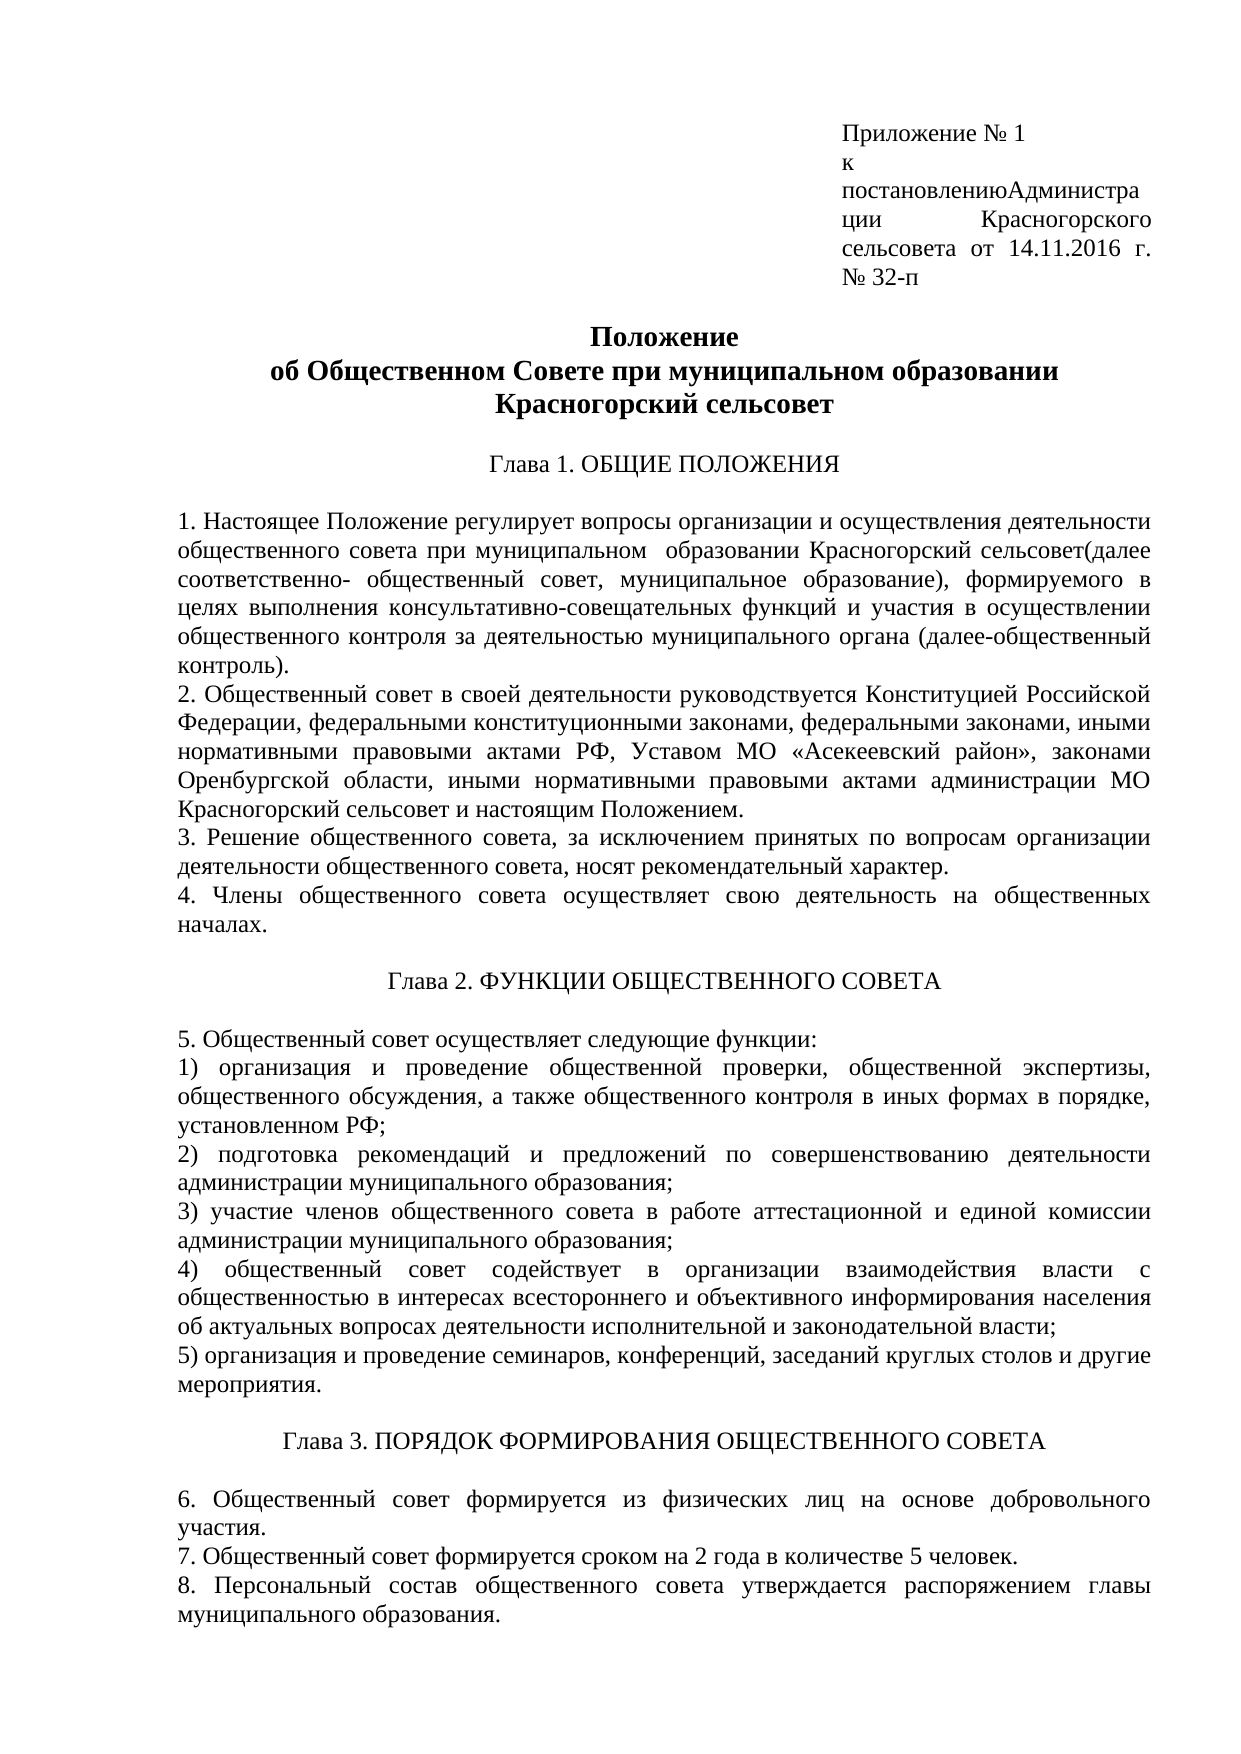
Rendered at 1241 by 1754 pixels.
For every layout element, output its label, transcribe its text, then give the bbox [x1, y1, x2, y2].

text 3. Решение общественного совета, за исключением принятых по вопросам организации деятельности общественного совета, носят рекомендательный характер. [177, 822, 1152, 880]
text 2. Общественный совет в своей деятельности руководствуется Конституцией Российской Федерации, федеральными конституционными законами, федеральными законами, иными нормативными правовыми актами РФ, Уставом МО «Асекеевский район», законами Оренбургской области, иными нормативными правовыми актами администрации МО Красногорский сельсовет и настоящим Положением. [177, 679, 1152, 822]
text Приложение № 1 [842, 118, 1152, 147]
text 6. Общественный совет формируется из физических лиц на основе добровольного участия. [177, 1484, 1152, 1541]
text 1. Настоящее Положение регулирует вопросы организации и осуществления деятельности общественного совета при муниципальном образовании Красногорский сельсовет(далее соответственно- общественный совет, муниципальное образование), формируемого в целях выполнения консультативно-совещательных функций и участия в осуществлении общественного контроля за деятельностью муниципального органа (далее-общественный контроль). [177, 506, 1152, 679]
text Глава 3. ПОРЯДОК ФОРМИРОВАНИЯ ОБЩЕСТВЕННОГО СОВЕТА [177, 1426, 1152, 1455]
text 2) подготовка рекомендаций и предложений по совершенствованию деятельности администрации муниципального образования; [177, 1139, 1152, 1196]
text Глава 1. ОБЩИЕ ПОЛОЖЕНИЯ [177, 449, 1152, 477]
text об Общественном Совете при муниципальном образовании Красногорский сельсовет [177, 353, 1152, 420]
text 1) организация и проведение общественной проверки, общественной экспертизы, общественного обсуждения, а также общественного контроля в иных формах в порядке, установленном РФ; [177, 1052, 1152, 1139]
text 3) участие членов общественного совета в работе аттестационной и единой комиссии администрации муниципального образования; [177, 1196, 1152, 1254]
text к постановлениюАдминистрации Красногорского сельсовета от 14.11.2016 г. № 32-п [842, 147, 1152, 291]
text 8. Персональный состав общественного совета утверждается распоряжением главы муниципального образования. [177, 1570, 1152, 1627]
text 4) общественный совет содействует в организации взаимодействия власти с общественностью в интересах всестороннего и объективного информирования населения об актуальных вопросах деятельности исполнительной и законодательной власти; [177, 1254, 1152, 1340]
text 5) организация и проведение семинаров, конференций, заседаний круглых столов и другие мероприятия. [177, 1340, 1152, 1397]
text 4. Члены общественного совета осуществляет свою деятельность на общественных началах. [177, 880, 1152, 937]
text 5. Общественный совет осуществляет следующие функции: [177, 1024, 1152, 1052]
text Глава 2. ФУНКЦИИ ОБЩЕСТВЕННОГО СОВЕТА [177, 966, 1152, 995]
text Положение [177, 319, 1152, 353]
text 7. Общественный совет формируется сроком на 2 года в количестве 5 человек. [177, 1541, 1152, 1570]
